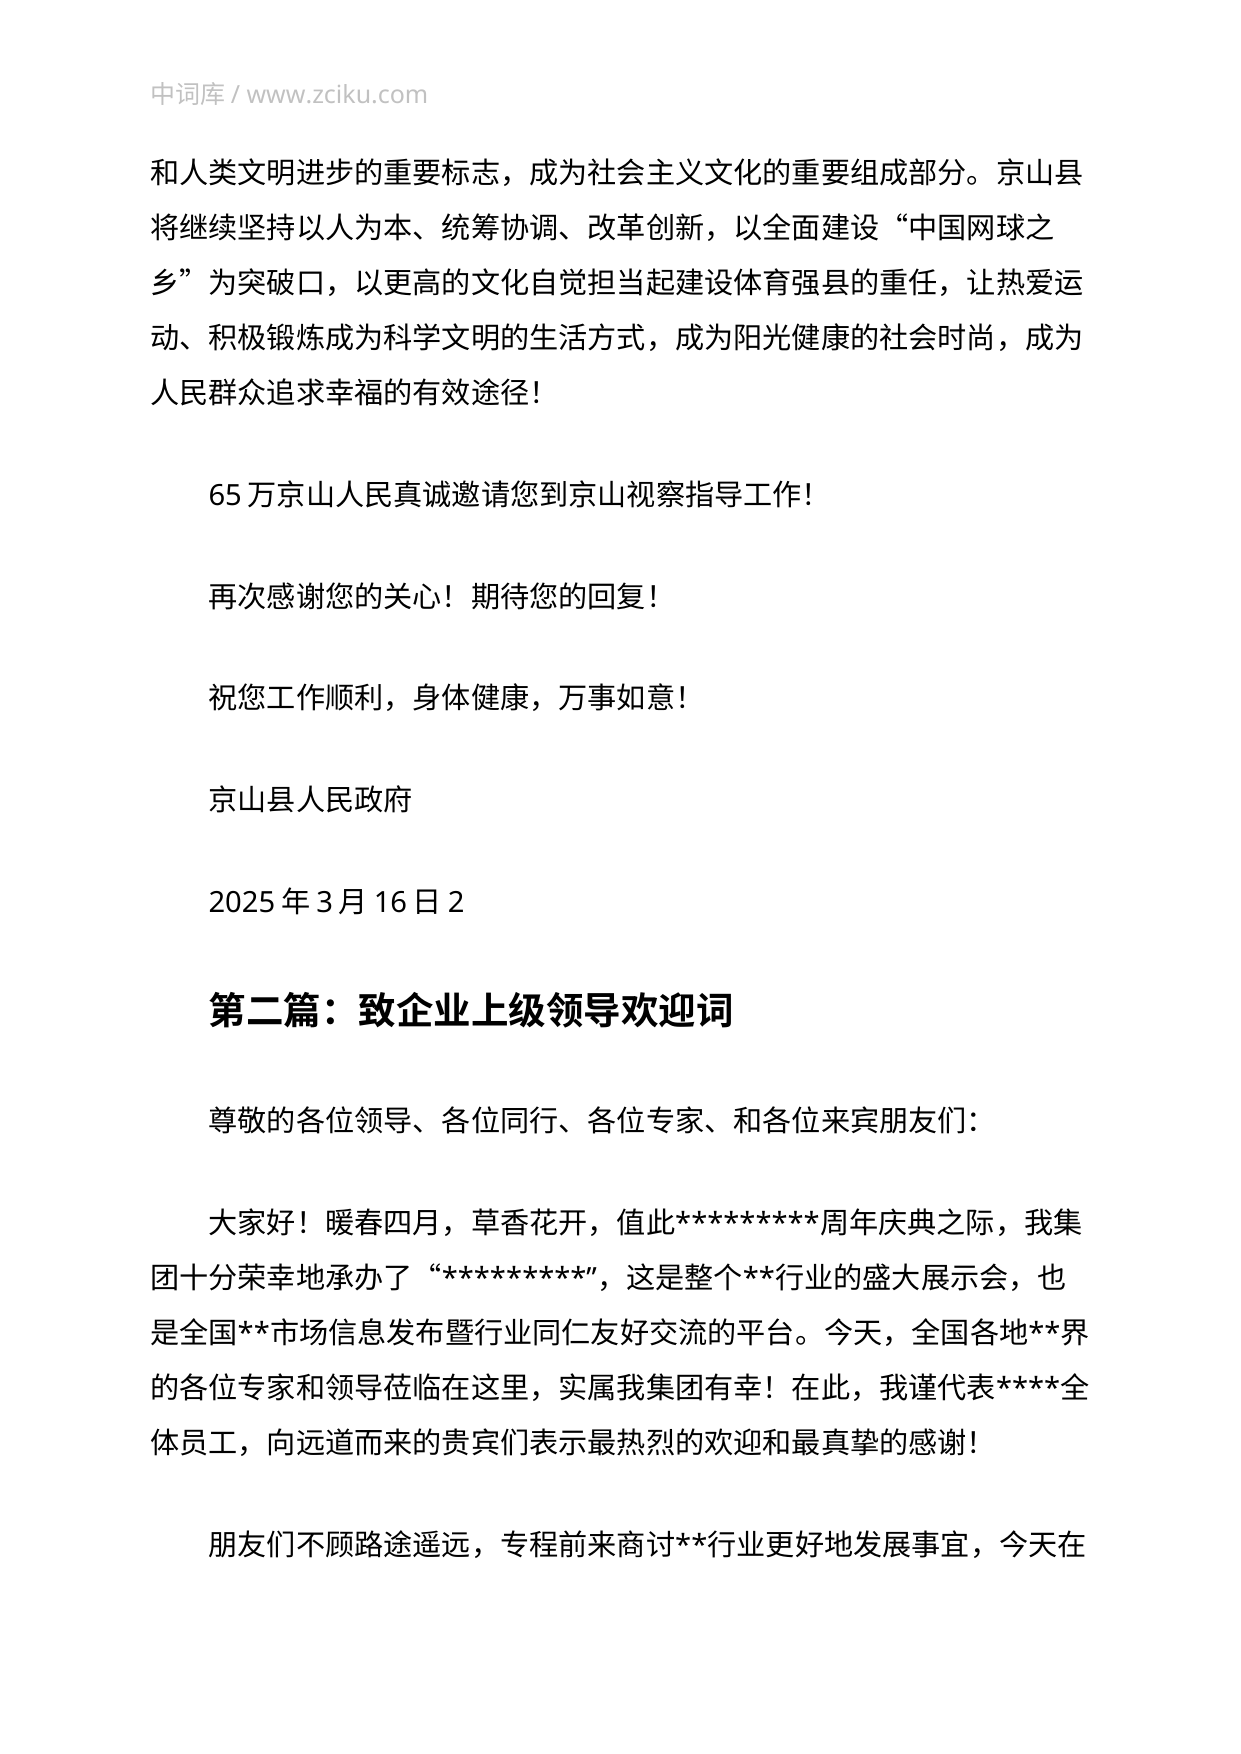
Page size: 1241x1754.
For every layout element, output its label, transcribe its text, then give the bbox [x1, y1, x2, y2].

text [150, 1522, 1090, 1564]
text 再次感谢您的关心！期待您的回复！ [150, 573, 1090, 616]
text 大家好！暖春四月，草香花开，值此*********周年庆典之际，我集团十分荣幸地承办了“*********”，这是整个**行业的盛大展示会，也是全国**市场信息发布暨行业同仁友好交流的平台。今天，全国各地**界的各位专家和领导莅临在这里，实属我集团有幸！在此，我谨代表****全体员工，向远道而来的贵宾们表示最热烈的欢迎和最真挚的感谢！ [150, 1200, 1090, 1462]
text 祝您工作顺利，身体健康，万事如意！ [150, 675, 1090, 717]
text 2025年3月16日2 [150, 879, 1090, 921]
text 尊敬的各位领导、各位同行、各位专家、和各位来宾朋友们： [150, 1098, 1090, 1140]
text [150, 150, 1090, 412]
text 第二篇：致企业上级领导欢迎词 [150, 981, 1090, 1035]
text 京山县人民政府 [150, 777, 1090, 819]
text 65万京山人民真诚邀请您到京山视察指导工作！ [150, 471, 1090, 514]
